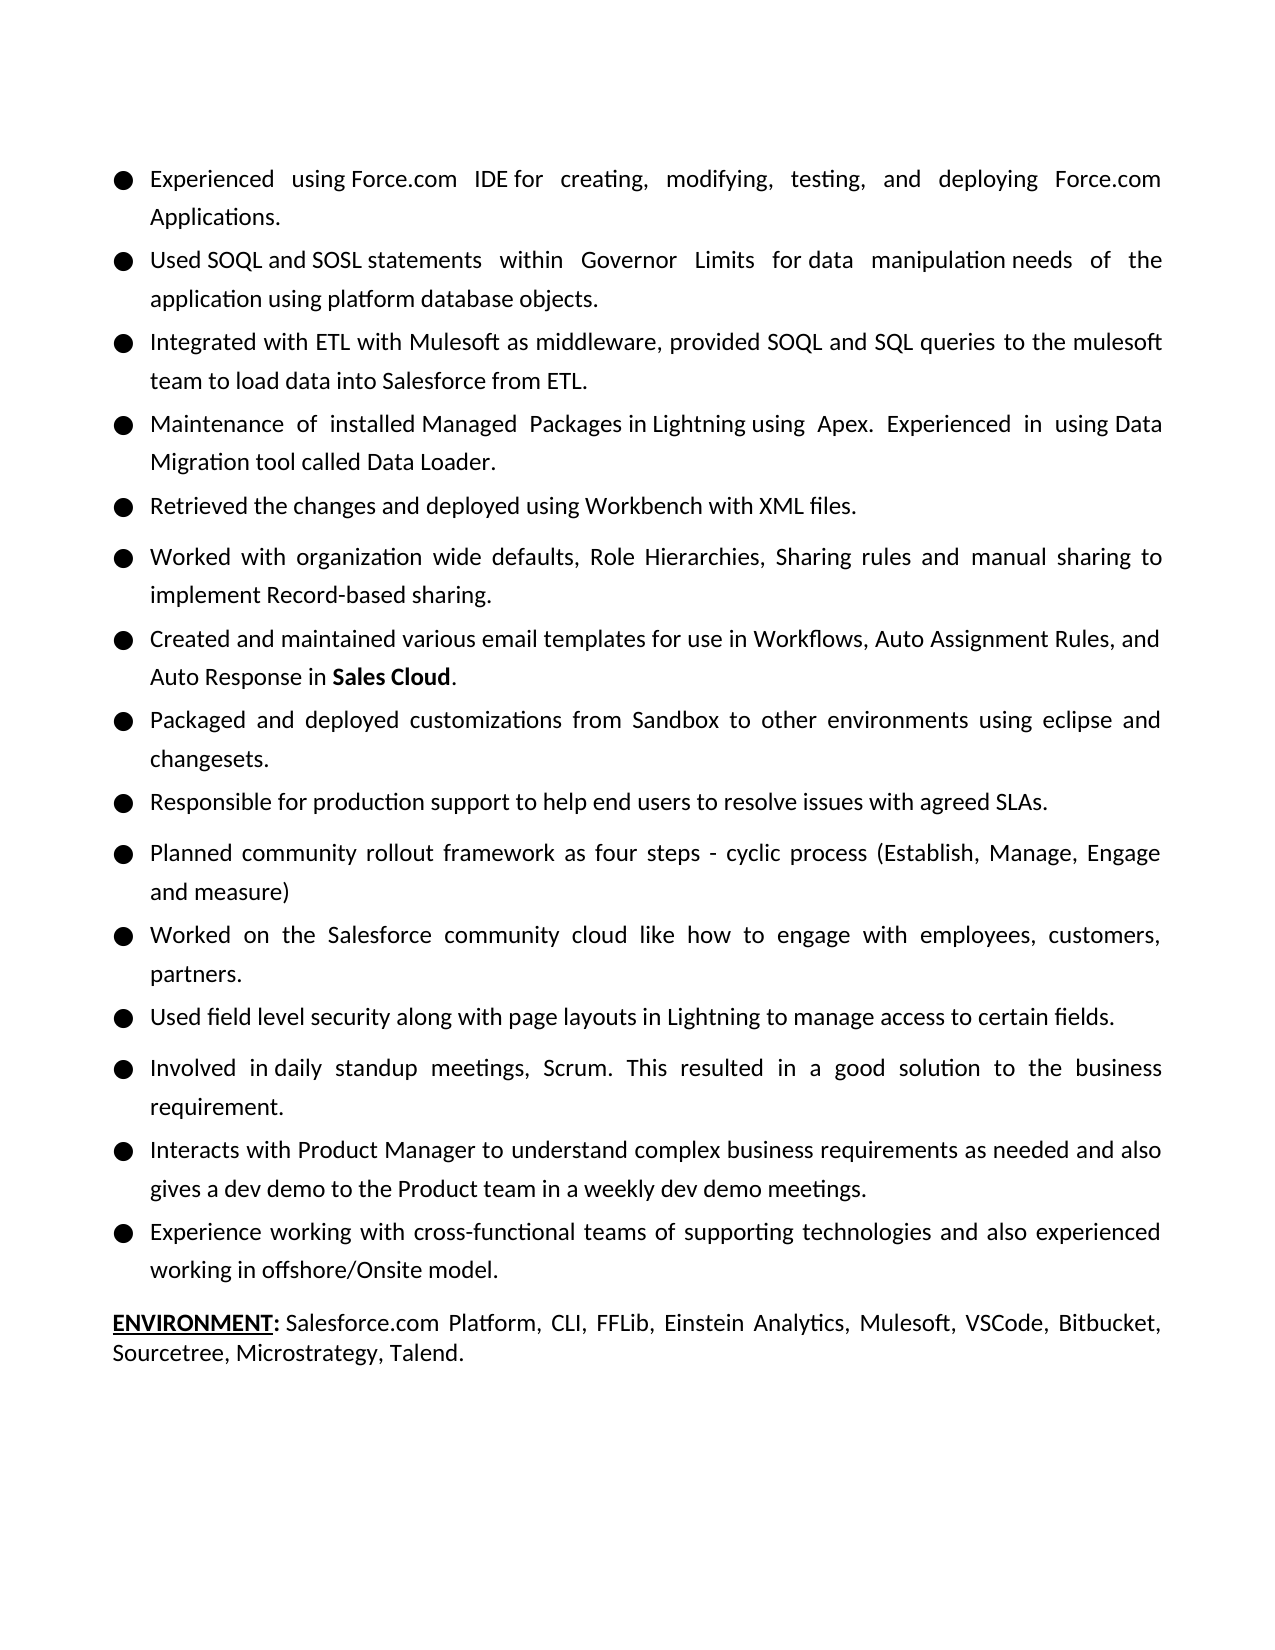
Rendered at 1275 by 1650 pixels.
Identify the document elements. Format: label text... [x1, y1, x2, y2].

list Used SOQL and SOSL statements within Governor Limits for data manipulation needs of the application using platform database objects. [112, 232, 1162, 313]
text ENVIRONMENT: Salesforce.com Platform, CLI, FFLib, Einstein Analytics, Mulesoft, VSCode, Bitbucket, Sourcetree, Microstrategy, Talend. [112, 1307, 1162, 1368]
list Planned community rollout framework as four steps - cyclic process (Establish, Manage, Engage and measure) [112, 825, 1162, 907]
list Experience working with cross-functional teams of supporting technologies and also experienced working in offshore/Onsite model. [112, 1203, 1162, 1285]
list Used field level security along with page layouts in Lightning to manage access to certain fields. [112, 988, 1162, 1040]
list Worked with organization wide defaults, Role Hierarchies, Sharing rules and manual sharing to implement Record-based sharing. [112, 528, 1162, 610]
list Worked on the Salesforce community cloud like how to engage with employees, customers, partners. [112, 907, 1162, 988]
list Maintenance of installed Managed Packages in Lightning using Apex. Experienced in using Data Migration tool called Data Loader. [112, 395, 1162, 477]
list Integrated with ETL with Mulesoft as middleware, provided SOQL and SQL queries to the mulesoft team to load data into Salesforce from ETL. [112, 313, 1162, 395]
list Packaged and deployed customizations from Sandbox to other environments using eclipse and changesets. [112, 692, 1162, 774]
list Retrieved the changes and deployed using Workbench with XML files. [112, 477, 1162, 528]
list Responsible for production support to help end users to resolve issues with agreed SLAs. [112, 774, 1162, 825]
list Involved in daily standup meetings, Scrum. This resulted in a good solution to the business requirement. [112, 1040, 1162, 1121]
list Interacts with Product Manager to understand complex business requirements as needed and also gives a dev demo to the Product team in a weekly dev demo meetings. [112, 1121, 1162, 1203]
list Experienced using Force.com IDE for creating, modifying, testing, and deploying Force.com Applications. [112, 150, 1162, 232]
list Created and maintained various email templates for use in Workflows, Auto Assignment Rules, and Auto Response in Sales Cloud. [112, 610, 1162, 692]
